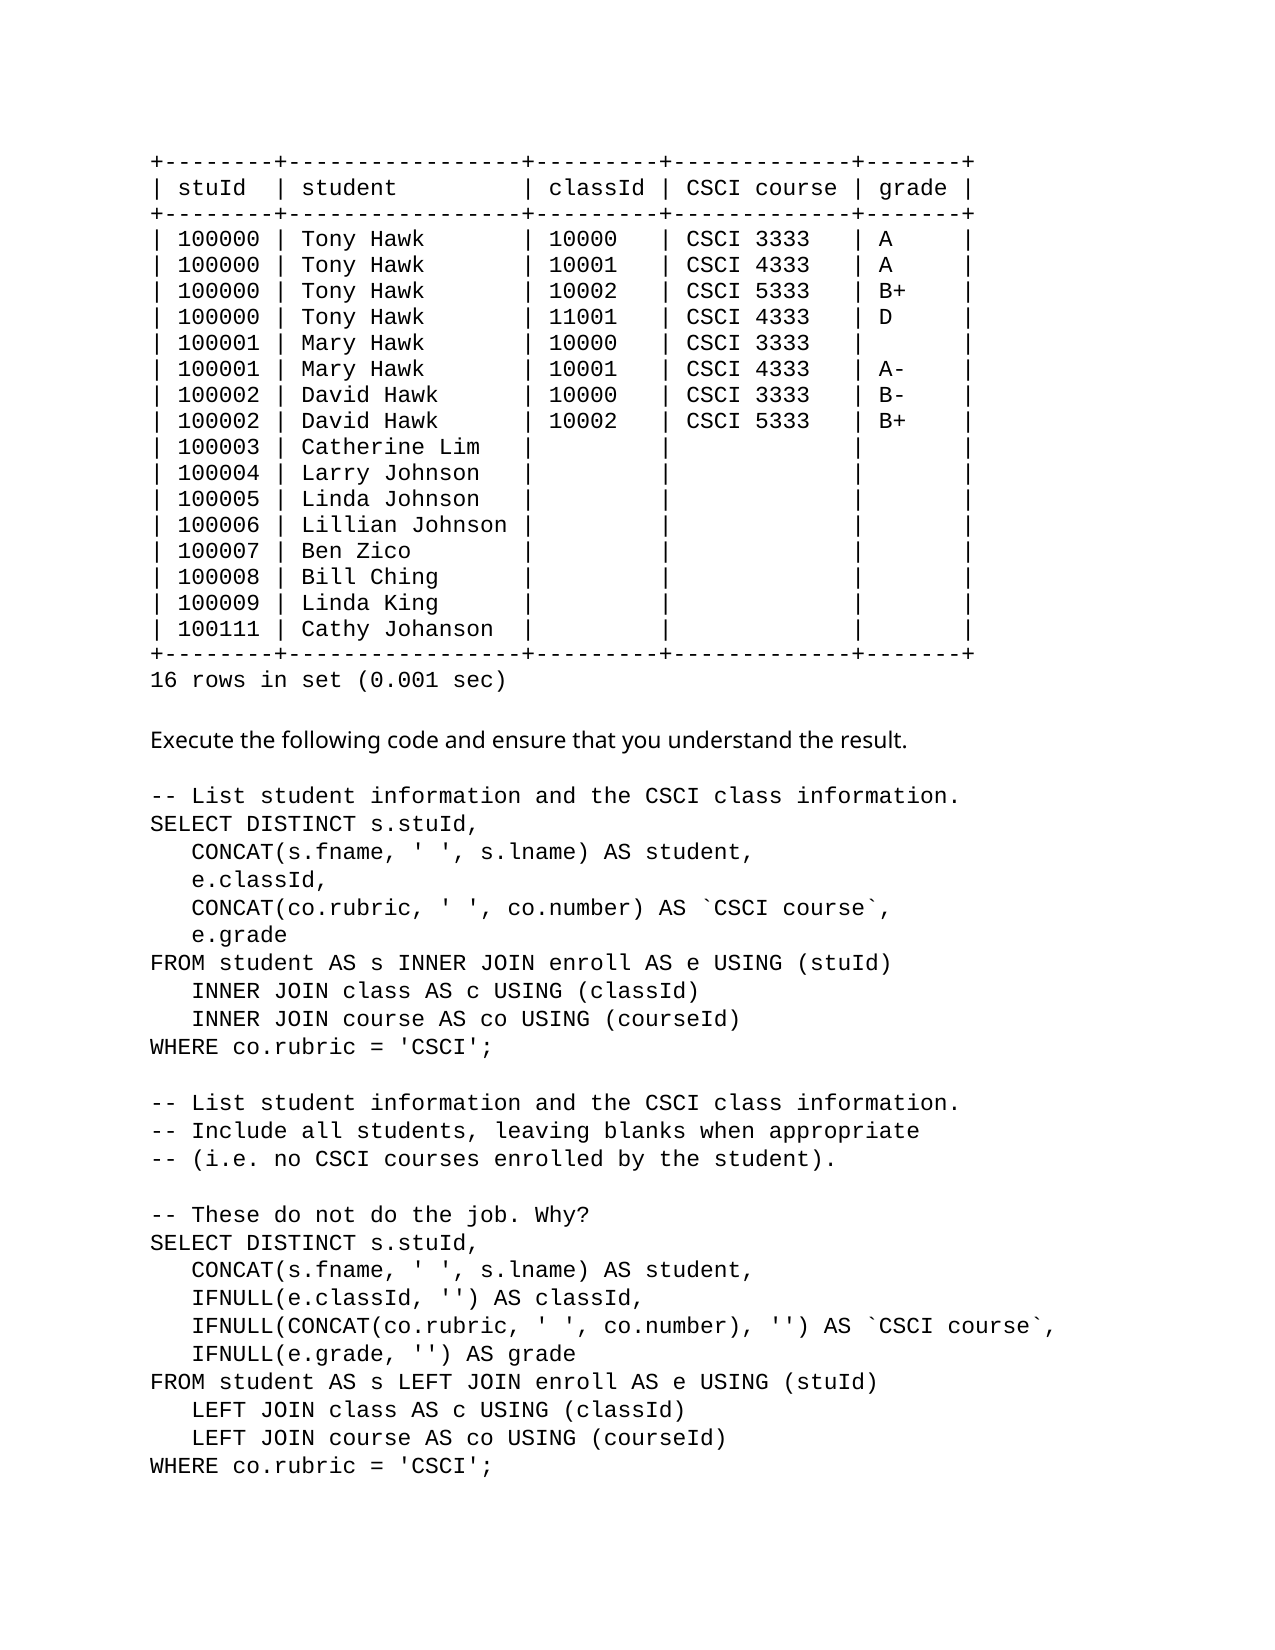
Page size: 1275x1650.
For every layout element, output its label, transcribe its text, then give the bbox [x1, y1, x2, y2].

text +--------+-----------------+---------+-------------+-------+ | stuId | student | classId | CSCI course | grade | +--------+-----------------+---------+-------------+-------+ | 100000 | Tony Hawk | 10000 | CSCI 3333 | A | | 100000 | Tony Hawk | 10001 | CSCI 4333 | A | | 100000 | Tony Hawk | 10002 | CSCI 5333 | B+ | | 100000 | Tony Hawk | 11001 | CSCI 4333 | D | | 100001 | Mary Hawk | 10000 | CSCI 3333 | | | 100001 | Mary Hawk | 10001 | CSCI 4333 | A- | | 100002 | David Hawk | 10000 | CSCI 3333 | B- | | 100002 | David Hawk | 10002 | CSCI 5333 | B+ | | 100003 | Catherine Lim | | | | | 100004 | Larry Johnson | | | | | 100005 | Linda Johnson | | | | | 100006 | Lillian Johnson | | | | | 100007 | Ben Zico | | | | | 100008 | Bill Ching | | | | | 100009 | Linda King | | | | | 100111 | Cathy Johanson | | | | +--------+-----------------+---------+-------------+-------+ 16 rows in set (0.001 sec) [150, 150, 1125, 695]
text Execute the following code and ensure that you understand the result. [150, 724, 1125, 755]
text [150, 784, 1125, 1480]
